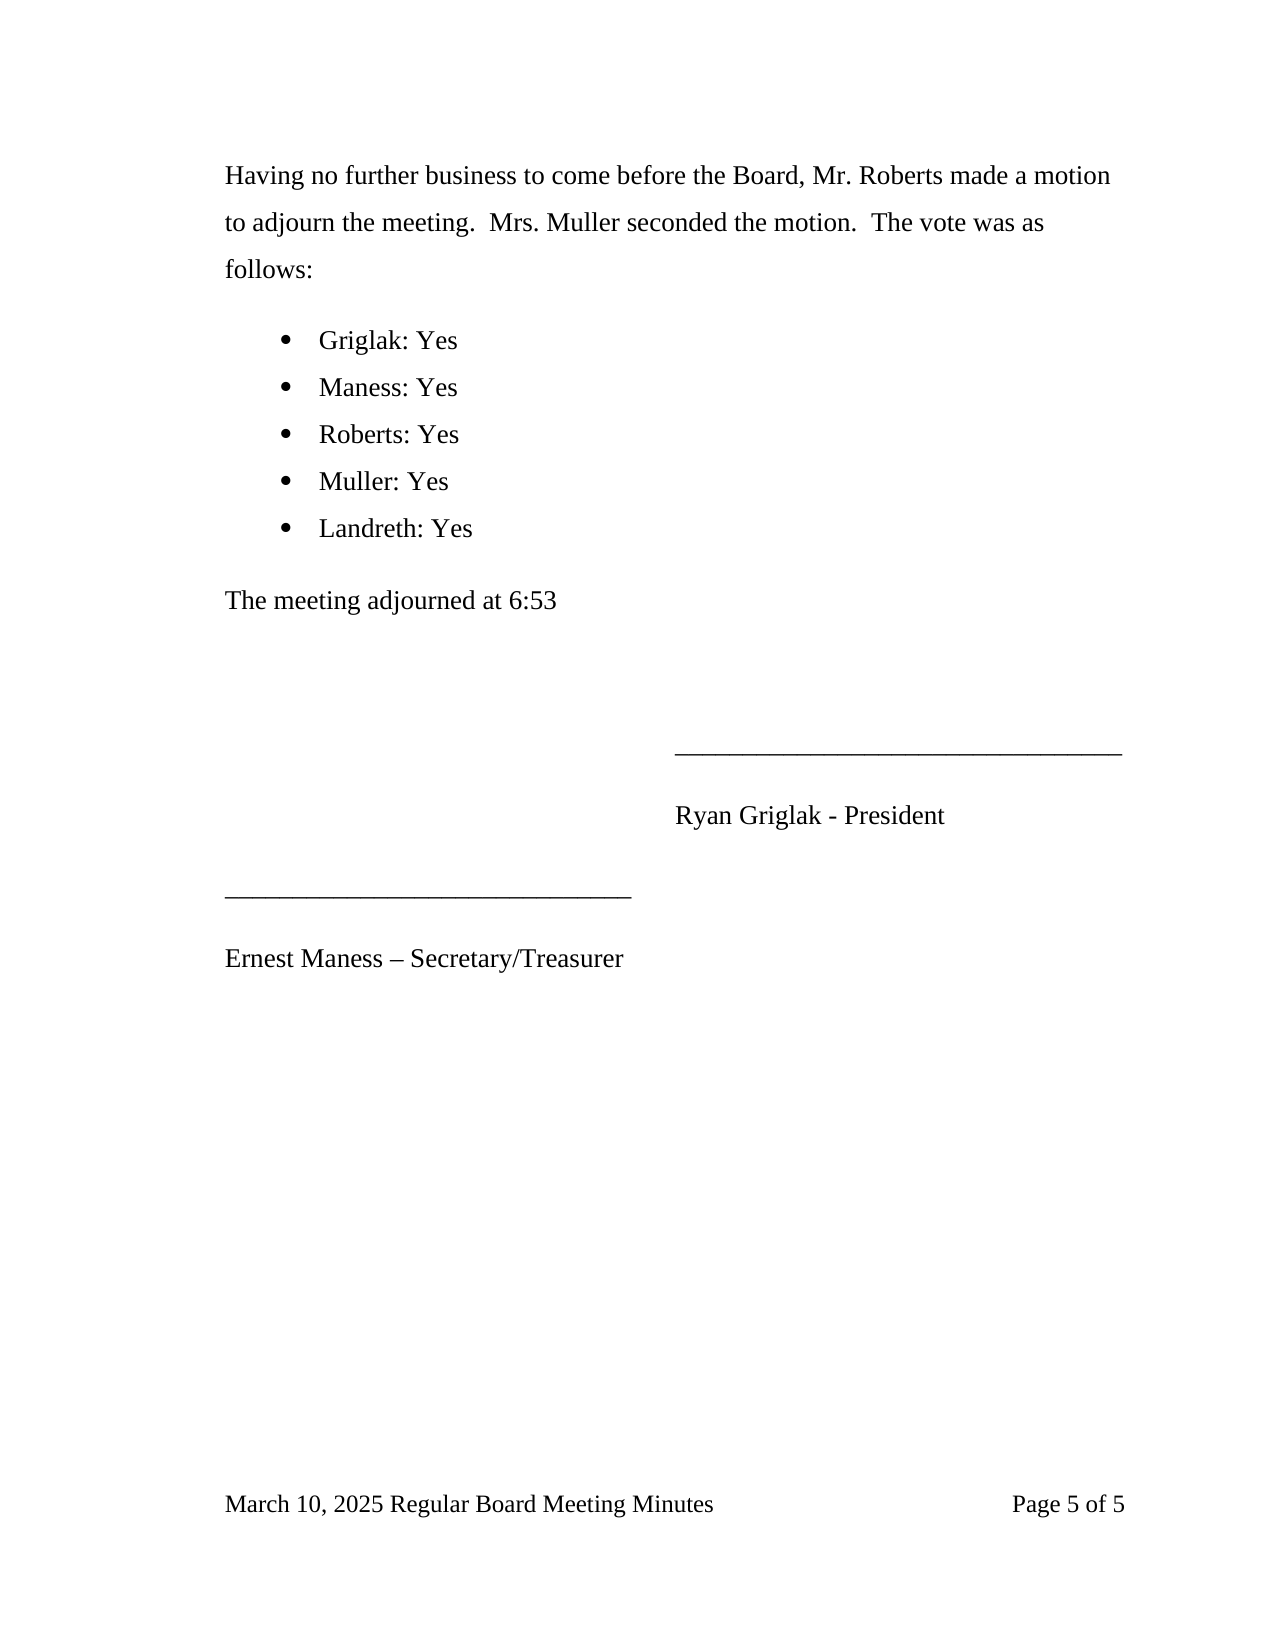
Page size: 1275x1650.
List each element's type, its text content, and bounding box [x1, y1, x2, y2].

text The meeting adjourned at 6:53 [224, 584, 1125, 615]
list Griglak: Yes [281, 324, 1125, 356]
text ______________________________ [225, 870, 1125, 902]
text _________________________________ [225, 727, 1125, 758]
text Ryan Griglak - President [225, 799, 1125, 830]
text Having no further business to come before the Board, Mr. Roberts made a motion to adjourn the meeting. Mrs. Muller seconded the motion. The vote was as follows: [224, 159, 1125, 284]
text Ernest Maness – Secretary/Treasurer [224, 942, 1125, 973]
list Muller: Yes [281, 465, 1125, 496]
list Roberts: Yes [281, 418, 1125, 449]
list Landreth: Yes [281, 512, 1125, 543]
list Maness: Yes [281, 371, 1125, 402]
